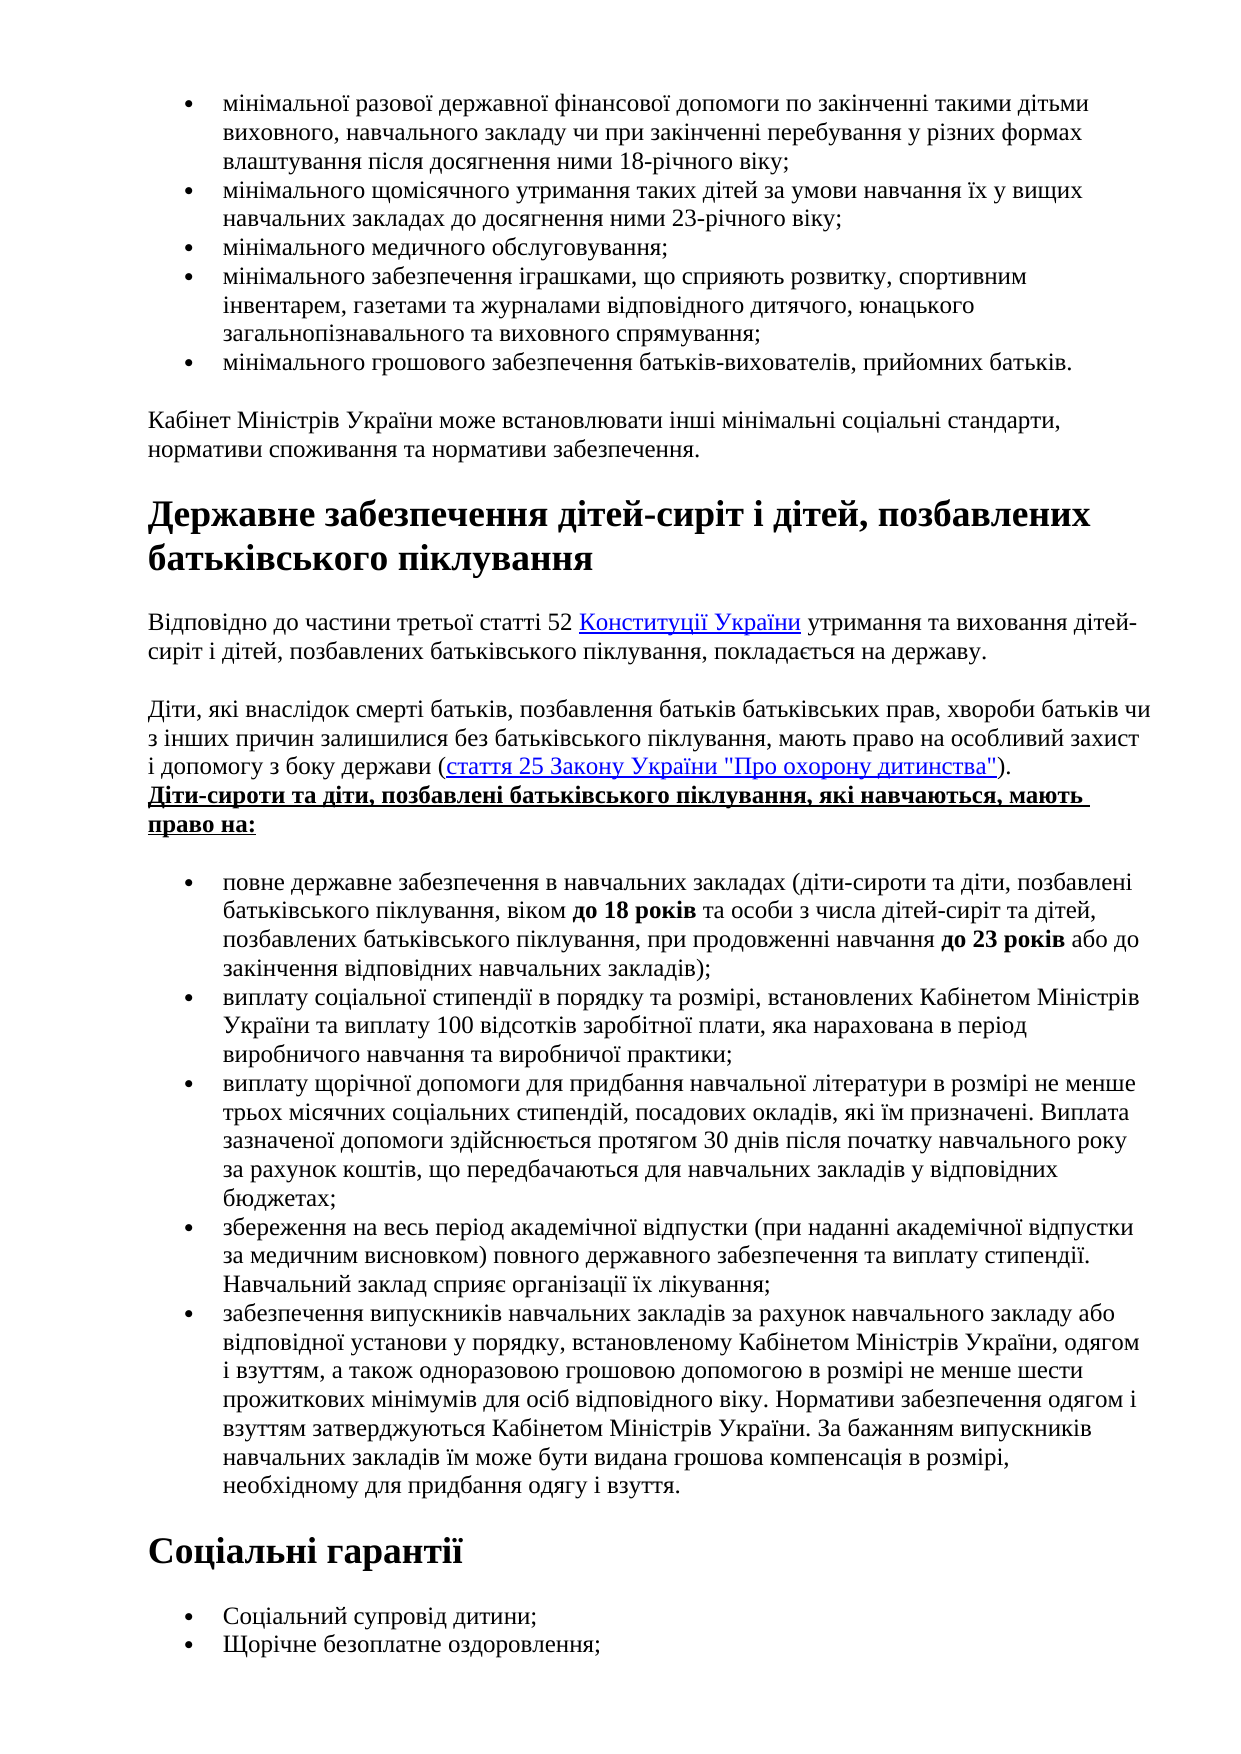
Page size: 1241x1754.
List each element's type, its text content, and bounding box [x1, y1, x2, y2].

list Соціальний супровід дитини; [185, 1601, 1152, 1629]
list мінімального медичного обслуговування; [185, 232, 1152, 261]
list мінімального грошового забезпечення батьків-вихователів, прийомних батьків. [185, 347, 1152, 376]
text Діти, які внаслідок смерті батьків, позбавлення батьків батьківських прав, хвороби батьків чи з інших причин залишилися без батьківського піклування, мають право на особливий захист і допомогу з боку держави (стаття 25 Закону України "Про охорону дитинства"). Діти-сироти та діти, позбавлені батьківського піклування, які навчаються, мають право на: [148, 694, 1152, 838]
text Державне забезпечення дітей-сиріт і дітей, позбавлених батьківського піклування [148, 492, 1152, 578]
list забезпечення випускників навчальних закладів за рахунок навчального закладу або відповідної установи у порядку, встановленому Кабінетом Міністрів України, одягом і взуттям, а також одноразовою грошовою допомогою в розмірі не менше шести прожиткових мінімумів для осіб відповідного віку. Нормативи забезпечення одягом і взуттям затверджуються Кабінетом Міністрів України. За бажанням випускників навчальних закладів їм може бути видана грошова компенсація в розмірі, необхідному для придбання одягу і взуття. [185, 1298, 1152, 1499]
text Кабінет Міністрів України може встановлювати інші мінімальні соціальні стандарти, нормативи споживання та нормативи забезпечення. [148, 405, 1152, 463]
list Щорічне безоплатне оздоровлення; [185, 1629, 1152, 1658]
list повне державне забезпечення в навчальних закладах (діти-сироти та діти, позбавлені батьківського піклування, віком до 18 років та особи з числа дітей-сиріт та дітей, позбавлених батьківського піклування, при продовженні навчання до 23 років або до закінчення відповідних навчальних закладів); [185, 867, 1152, 982]
list мінімального щомісячного утримання таких дітей за умови навчання їх у вищих навчальних закладах до досягнення ними 23-річного віку; [185, 175, 1152, 232]
list виплату щорічної допомоги для придбання навчальної літератури в розмірі не менше трьох місячних соціальних стипендій, посадових окладів, які їм призначені. Виплата зазначеної допомоги здійснюється протягом 30 днів після початку навчального року за рахунок коштів, що передбачаються для навчальних закладів у відповідних бюджетах; [185, 1068, 1152, 1212]
text Відповідно до частини третьої статті 52 Конституції України утримання та виховання дітей-сиріт і дітей, позбавлених батьківського піклування, покладається на державу. [148, 607, 1152, 665]
text Соціальні гарантії [148, 1528, 1152, 1572]
list виплату соціальної стипендії в порядку та розмірі, встановлених Кабінетом Міністрів України та виплату 100 відсотків заробітної плати, яка нарахована в період виробничого навчання та виробничої практики; [185, 982, 1152, 1068]
list мінімальної разової державної фінансової допомоги по закінченні такими дітьми виховного, навчального закладу чи при закінченні перебування у різних формах влаштування після досягнення ними 18-річного віку; [185, 88, 1152, 175]
list мінімального забезпечення іграшками, що сприяють розвитку, спортивним інвентарем, газетами та журналами відповідного дитячого, юнацького загальнопізнавального та виховного спрямування; [185, 261, 1152, 347]
list збереження на весь період академічної відпустки (при наданні академічної відпустки за медичним висновком) повного державного забезпечення та виплату стипендії. Навчальний заклад сприяє організації їх лікування; [185, 1212, 1152, 1298]
